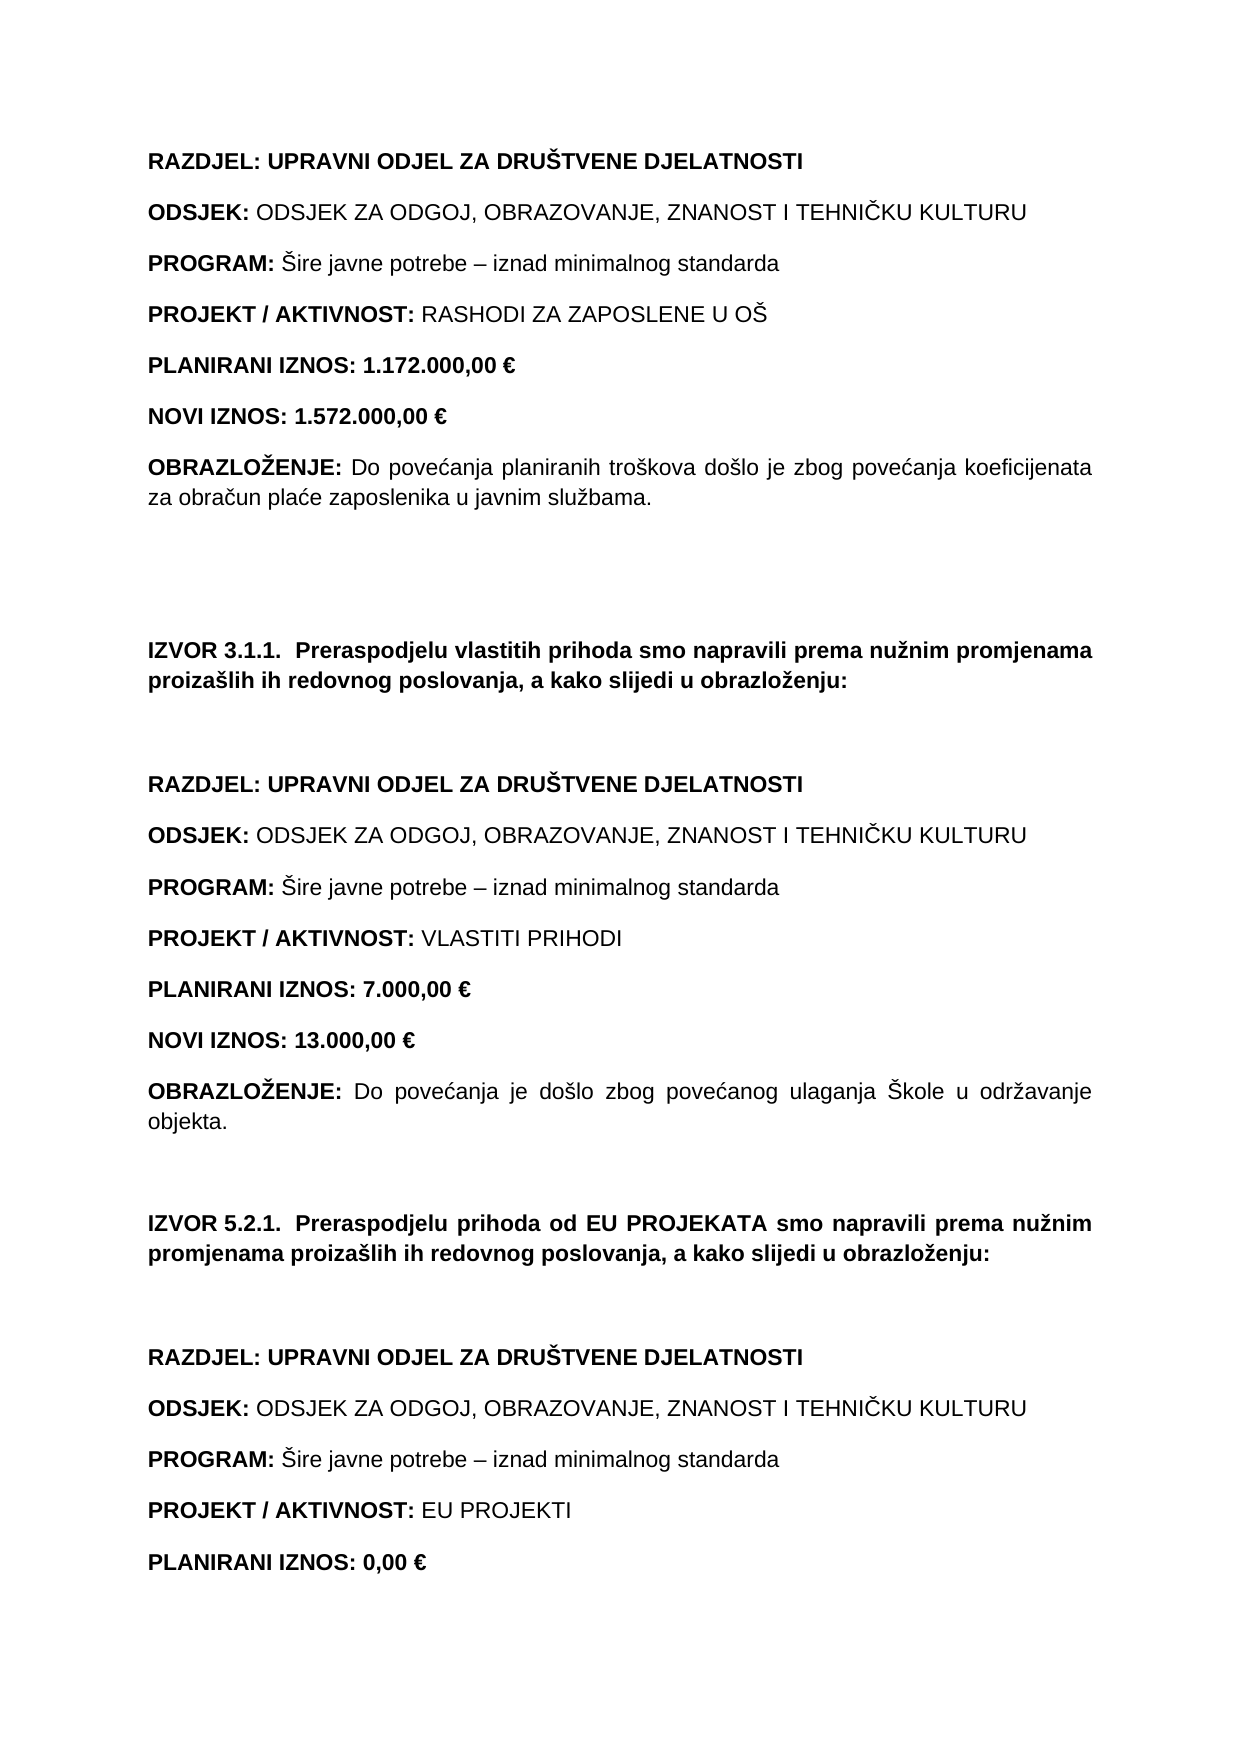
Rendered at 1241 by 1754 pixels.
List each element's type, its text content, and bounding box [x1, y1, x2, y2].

text RAZDJEL: UPRAVNI ODJEL ZA DRUŠTVENE DJELATNOSTI [148, 148, 1093, 174]
text PROGRAM: Šire javne potrebe – iznad minimalnog standarda [148, 250, 1093, 276]
text RAZDJEL: UPRAVNI ODJEL ZA DRUŠTVENE DJELATNOSTI [148, 1344, 1093, 1371]
text ODSJEK: ODSJEK ZA ODGOJ, OBRAZOVANJE, ZNANOST I TEHNIČKU KULTURU [148, 1395, 1093, 1422]
text NOVI IZNOS: 13.000,00 € [148, 1027, 1093, 1053]
text PROGRAM: Šire javne potrebe – iznad minimalnog standarda [148, 873, 1093, 900]
text OBRAZLOŽENJE: Do povećanja planiranih troškova došlo je zbog povećanja koeficijenata za obračun plaće zaposlenika u javnim službama. [148, 454, 1093, 510]
text PLANIRANI IZNOS: 0,00 € [148, 1548, 1093, 1575]
text ODSJEK: ODSJEK ZA ODGOJ, OBRAZOVANJE, ZNANOST I TEHNIČKU KULTURU [148, 822, 1093, 849]
text PROGRAM: Šire javne potrebe – iznad minimalnog standarda [148, 1446, 1093, 1473]
text OBRAZLOŽENJE: Do povećanja je došlo zbog povećanog ulaganja Škole u održavanje objekta. [148, 1078, 1093, 1134]
text PLANIRANI IZNOS: 1.172.000,00 € [148, 352, 1093, 378]
text PROJEKT / AKTIVNOST: EU PROJEKTI [148, 1497, 1093, 1524]
text IZVOR 5.2.1. Preraspodjelu prihoda od EU PROJEKATA smo napravili prema nužnim promjenama proizašlih ih redovnog poslovanja, a kako slijedi u obrazloženju: [148, 1210, 1093, 1267]
text PROJEKT / AKTIVNOST: RASHODI ZA ZAPOSLENE U OŠ [148, 301, 1093, 327]
text RAZDJEL: UPRAVNI ODJEL ZA DRUŠTVENE DJELATNOSTI [148, 771, 1093, 798]
text PLANIRANI IZNOS: 7.000,00 € [148, 976, 1093, 1002]
text ODSJEK: ODSJEK ZA ODGOJ, OBRAZOVANJE, ZNANOST I TEHNIČKU KULTURU [148, 199, 1093, 225]
text PROJEKT / AKTIVNOST: VLASTITI PRIHODI [148, 924, 1093, 951]
text IZVOR 3.1.1. Preraspodjelu vlastitih prihoda smo napravili prema nužnim promjenama proizašlih ih redovnog poslovanja, a kako slijedi u obrazloženju: [148, 637, 1093, 694]
text NOVI IZNOS: 1.572.000,00 € [148, 403, 1093, 429]
